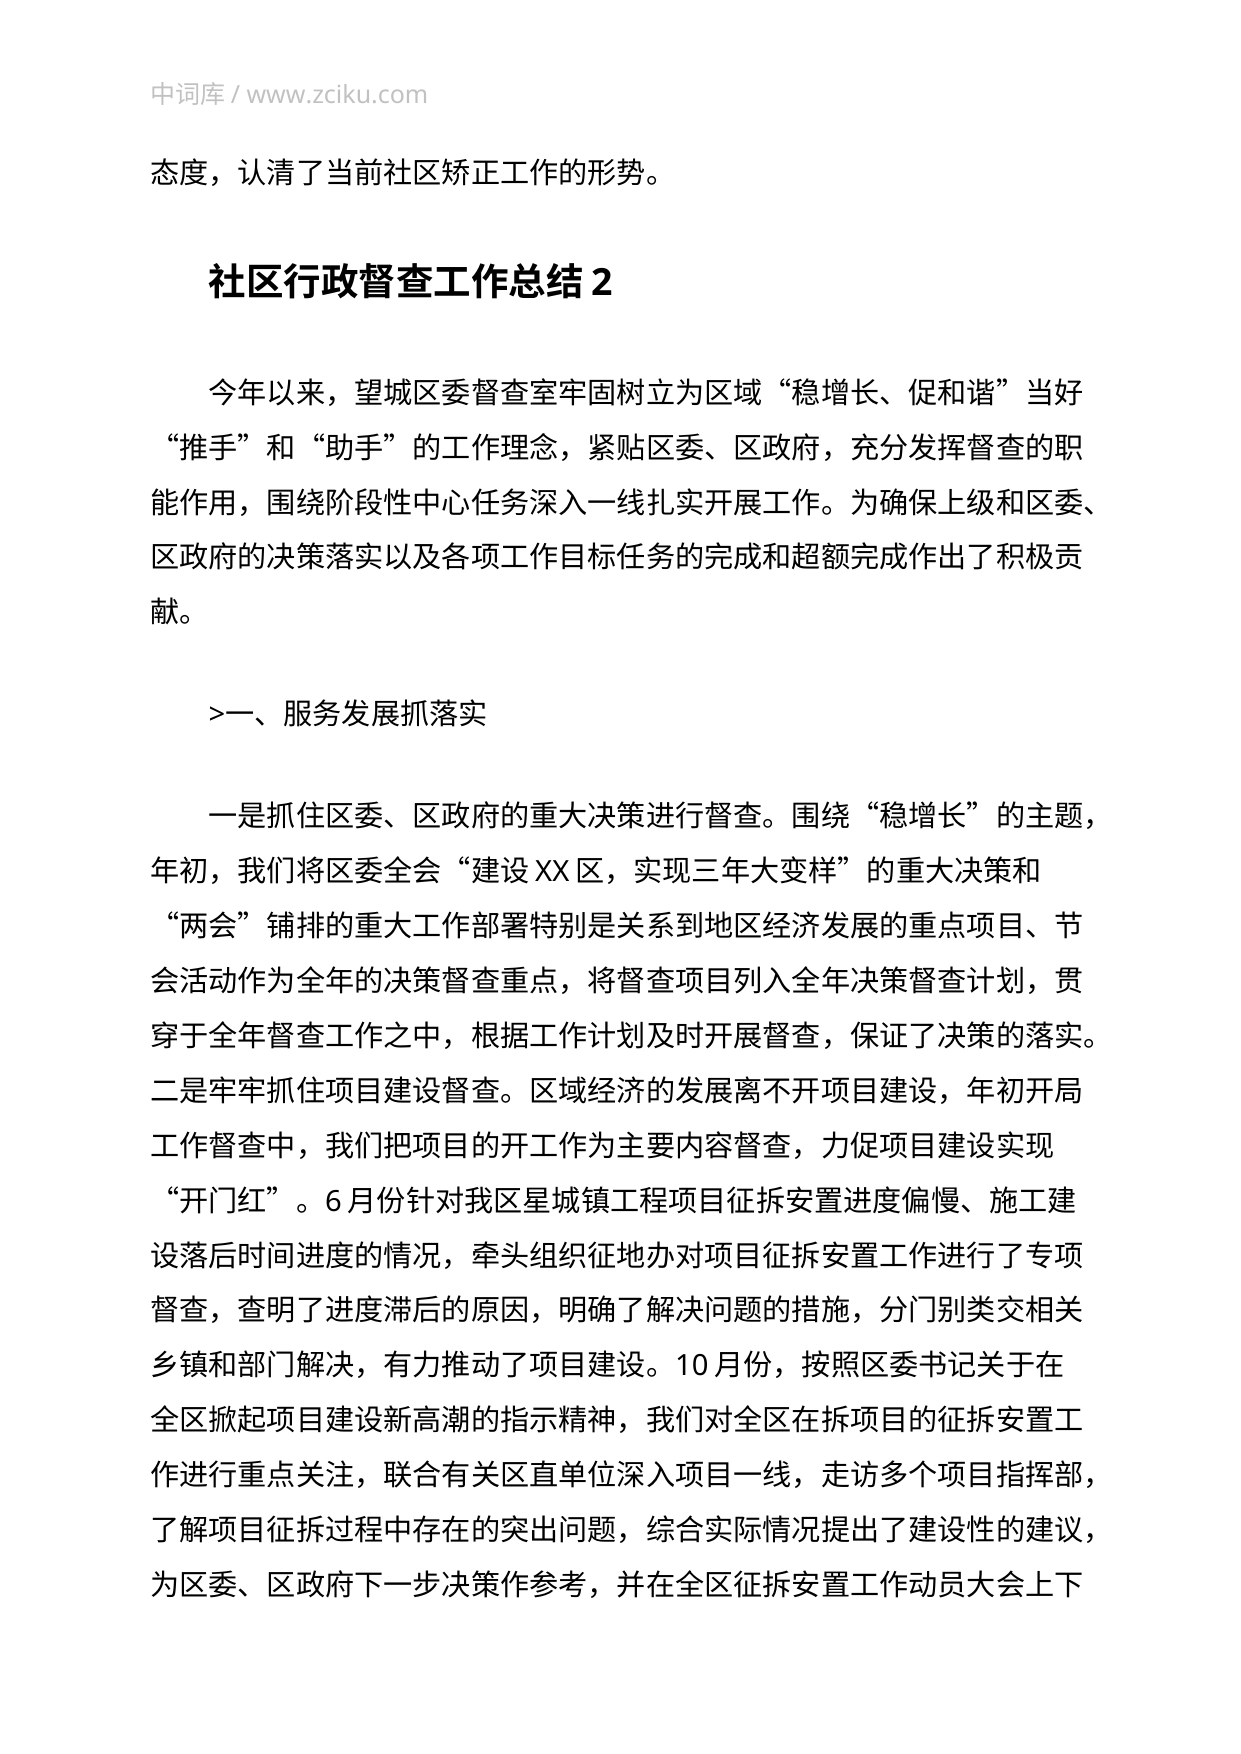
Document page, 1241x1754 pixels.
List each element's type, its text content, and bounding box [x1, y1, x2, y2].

text 今年以来，望城区委督查室牢固树立为区域“稳增长、促和谐”当好“推手”和“助手”的工作理念，紧贴区委、区政府，充分发挥督查的职能作用，围绕阶段性中心任务深入一线扎实开展工作。为确保上级和区委、区政府的决策落实以及各项工作目标任务的完成和超额完成作出了积极贡献。 [150, 369, 1090, 631]
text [150, 793, 1090, 1604]
text 社区行政督查工作总结2 [150, 252, 1090, 306]
text >一、服务发展抓落实 [150, 691, 1090, 733]
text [150, 150, 1090, 192]
